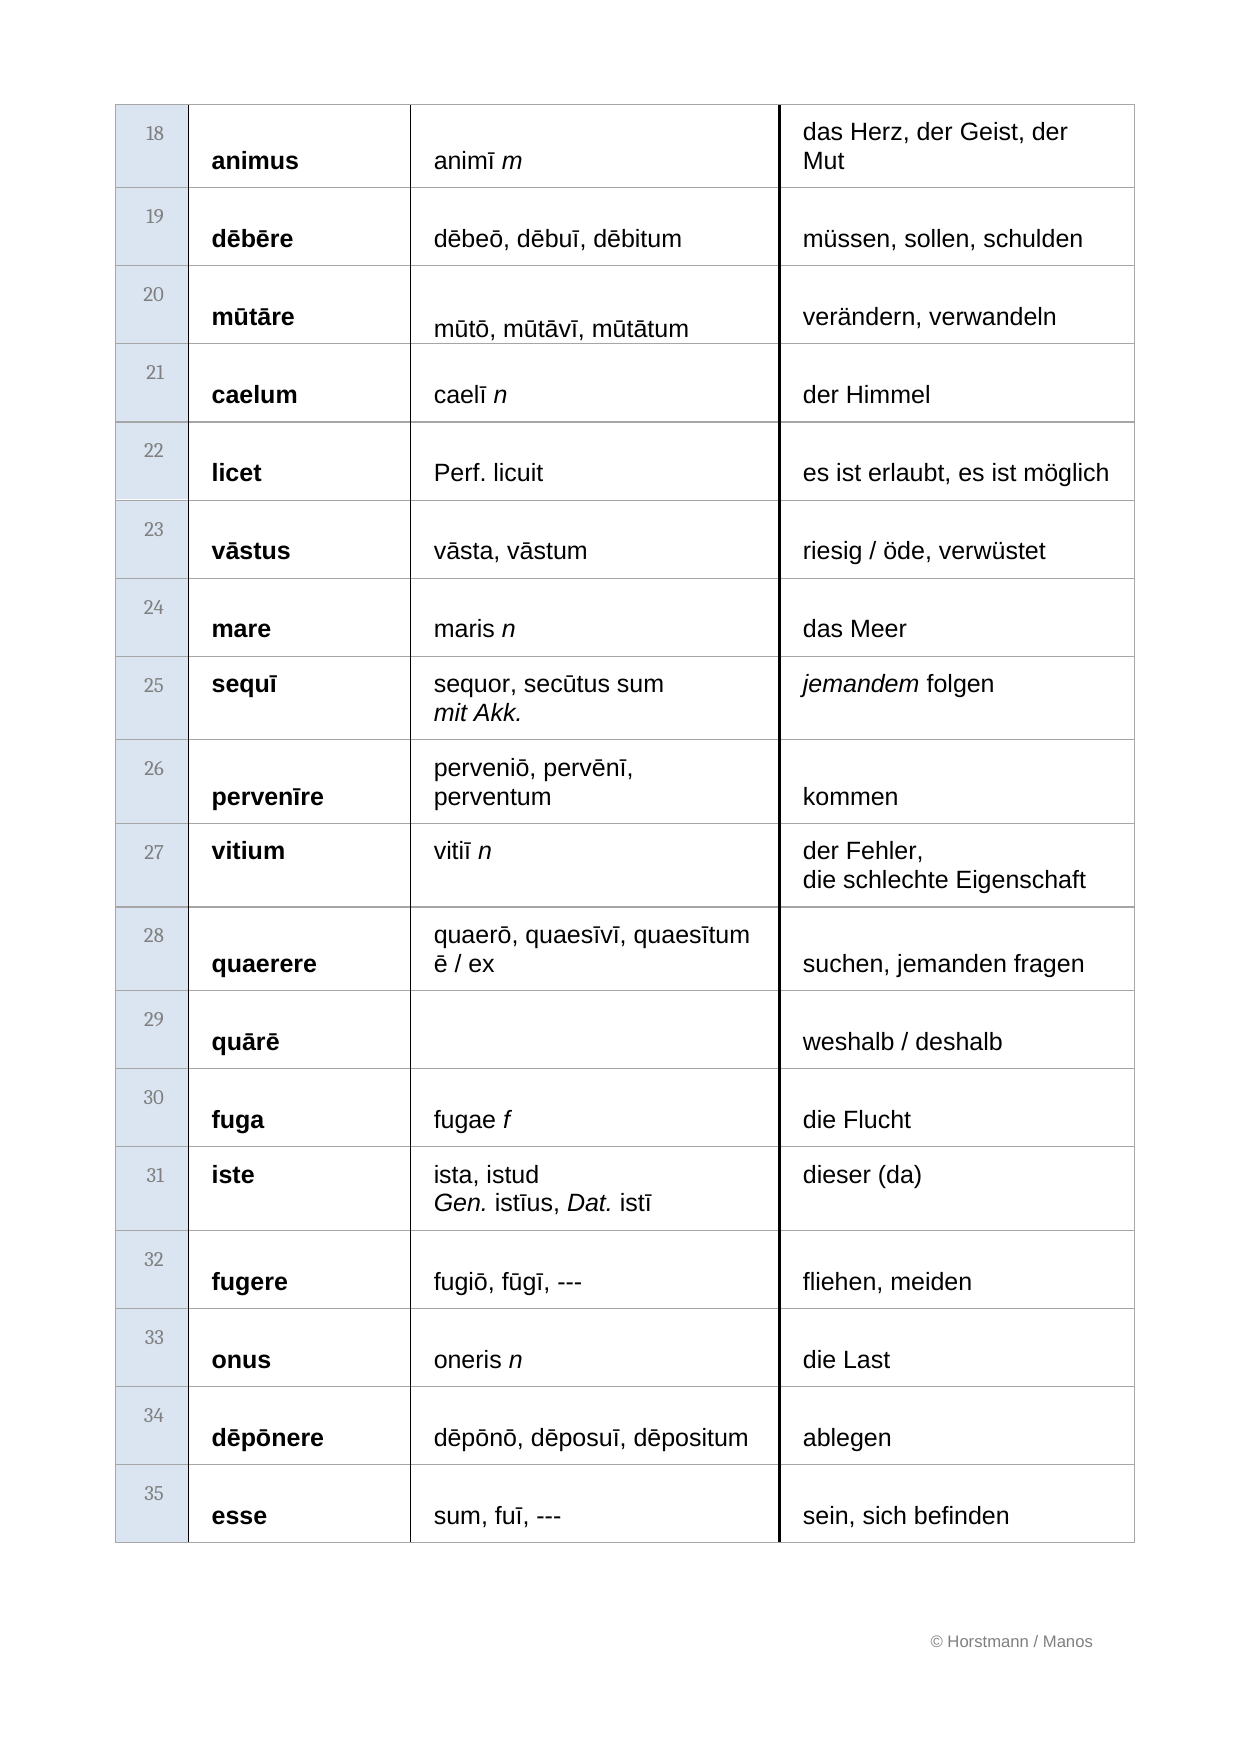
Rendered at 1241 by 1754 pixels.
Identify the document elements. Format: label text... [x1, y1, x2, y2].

table_cell dēbeō, dēbuī, dēbitum [411, 188, 778, 265]
table_cell caelum [189, 344, 410, 421]
table_cell fugiō, fūgī, --- [411, 1231, 778, 1308]
table_cell [116, 1069, 188, 1146]
table_cell licet [189, 423, 410, 499]
table_cell verändern, verwandeln [781, 266, 1134, 343]
table_cell suchen, jemanden fragen [781, 908, 1134, 990]
table_cell [116, 105, 188, 187]
table_cell [116, 1231, 188, 1308]
table_cell [116, 824, 188, 906]
table_cell mare [189, 579, 410, 656]
table_cell [116, 1387, 188, 1464]
table_cell [116, 344, 188, 421]
table_cell fugae f [411, 1069, 778, 1146]
table_cell [116, 266, 188, 343]
table_cell vāstus [189, 501, 410, 578]
table_cell kommen [781, 740, 1134, 823]
table_cell müssen, sollen, schulden [781, 188, 1134, 265]
table_cell iste [189, 1147, 410, 1230]
table_cell sequor, secūtus sum mit Akk. [411, 657, 778, 739]
table_cell dieser (da) [781, 1147, 1134, 1230]
table_cell [116, 501, 188, 578]
table_cell [116, 991, 188, 1068]
table_cell [116, 423, 188, 499]
table_cell maris n [411, 579, 778, 656]
table_cell pervenīre [189, 740, 410, 823]
table_cell vitium [189, 824, 410, 906]
table_cell dēpōnō, dēposuī, dēpositum [411, 1387, 778, 1464]
table_cell quaerō, quaesīvī, quaesītum ē / ex [411, 908, 778, 990]
table_cell riesig / öde, verwüstet [781, 501, 1134, 578]
table_cell sum, fuī, --- [411, 1465, 778, 1542]
table_cell ista, istud Gen. istīus, Dat. istī [411, 1147, 778, 1230]
table_cell mūtāre [189, 266, 410, 343]
table_cell [116, 188, 188, 265]
table_cell caelī n [411, 344, 778, 421]
table_cell die Last [781, 1309, 1134, 1386]
table_cell der Fehler, die schlechte Eigenschaft [781, 824, 1134, 906]
table_cell [116, 1465, 188, 1542]
table_cell sequī [189, 657, 410, 739]
table_cell [116, 657, 188, 739]
table_cell onus [189, 1309, 410, 1386]
table_cell der Himmel [781, 344, 1134, 421]
table_cell [411, 991, 778, 1068]
table_cell [116, 740, 188, 823]
table_cell vāsta, vāstum [411, 501, 778, 578]
table_cell [116, 1309, 188, 1386]
table_cell das Meer [781, 579, 1134, 656]
table_cell [116, 1147, 188, 1230]
table_cell dēpōnere [189, 1387, 410, 1464]
table_cell [116, 579, 188, 656]
table_cell esse [189, 1465, 410, 1542]
table_cell quaerere [189, 908, 410, 990]
table_cell animus [189, 105, 410, 187]
table_cell das Herz, der Geist, der Mut [781, 105, 1134, 187]
table_cell oneris n [411, 1309, 778, 1386]
table_cell weshalb / deshalb [781, 991, 1134, 1068]
table_cell es ist erlaubt, es ist möglich [781, 423, 1134, 499]
table_cell ablegen [781, 1387, 1134, 1464]
table_cell [116, 908, 188, 990]
table_cell Perf. licuit [411, 423, 778, 499]
table_cell sein, sich befinden [781, 1465, 1134, 1542]
table_cell animī m [411, 105, 778, 187]
table_cell perveniō, pervēnī, perventum [411, 740, 778, 823]
table_cell jemandem folgen [781, 657, 1134, 739]
table_cell vitiī n [411, 824, 778, 906]
table_cell fuga [189, 1069, 410, 1146]
table_cell mūtō, mūtāvī, mūtātum [411, 266, 778, 343]
table_cell dēbēre [189, 188, 410, 265]
table_cell quārē [189, 991, 410, 1068]
table_cell fliehen, meiden [781, 1231, 1134, 1308]
table_cell die Flucht [781, 1069, 1134, 1146]
table_cell fugere [189, 1231, 410, 1308]
